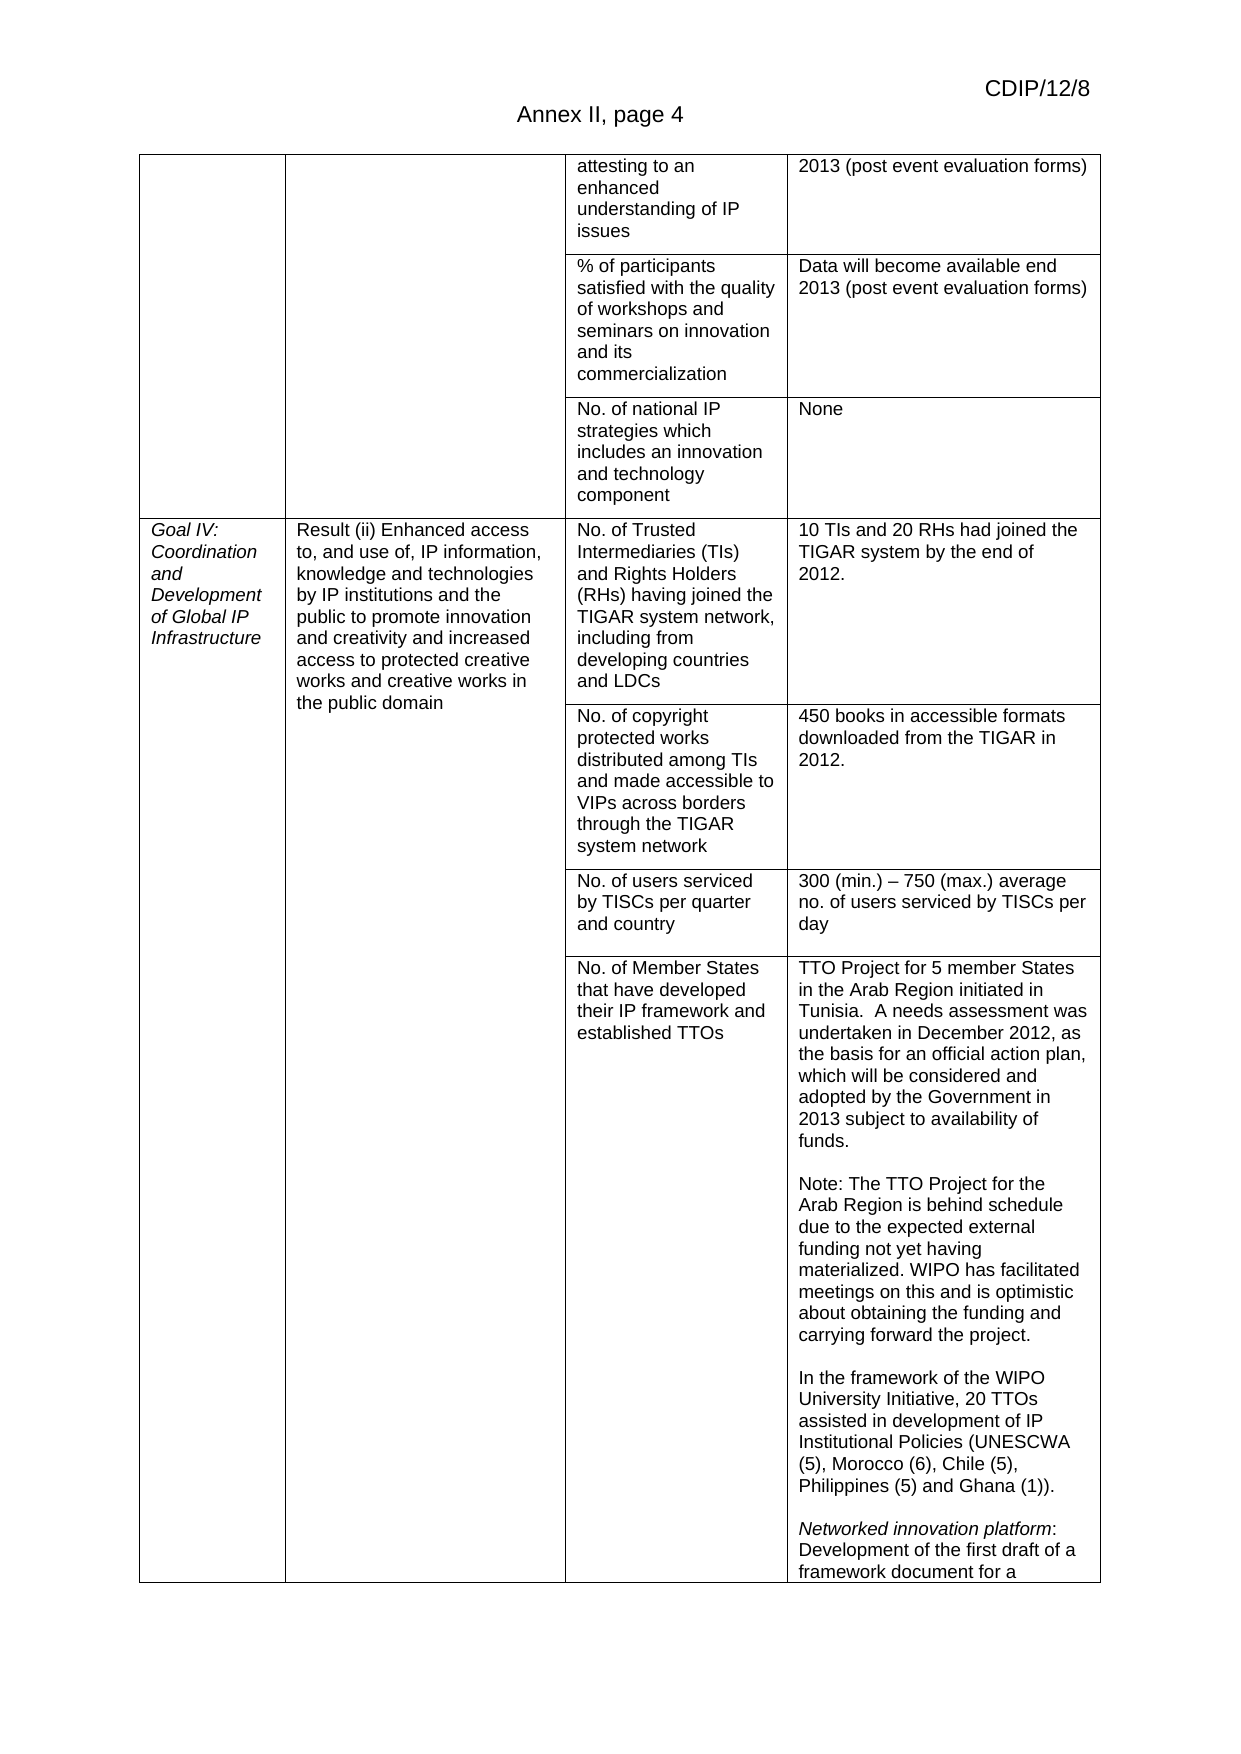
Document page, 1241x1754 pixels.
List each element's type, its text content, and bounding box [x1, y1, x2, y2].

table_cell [566, 957, 787, 1582]
table_cell No. of copyright protected works distributed among TIs and made accessible to VIPs across borders through the TIGAR system network [566, 705, 787, 869]
table_cell None [788, 398, 1100, 518]
table_cell No. of users serviced by TISCs per quarter and country [566, 870, 787, 956]
table_cell 450 books in accessible formats downloaded from the TIGAR in 2012. [788, 705, 1100, 869]
table_cell No. of Trusted Intermediaries (TIs) and Rights Holders (RHs) having joined the TIGAR system network, including from developing countries and LDCs [566, 519, 787, 704]
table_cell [566, 155, 787, 254]
table_cell No. of national IP strategies which includes an innovation and technology component [566, 398, 787, 518]
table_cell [788, 957, 1100, 1582]
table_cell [788, 155, 1100, 254]
table_cell 10 TIs and 20 RHs had joined the TIGAR system by the end of 2012. [788, 519, 1100, 704]
table_cell Goal IV: Coordination and Development of Global IP Infrastructure [140, 519, 285, 1582]
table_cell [788, 255, 1100, 397]
table_cell Result (ii) Enhanced access to, and use of, IP information, knowledge and technologies by IP institutions and the public to promote innovation and creativity and increased access to protected creative works and creative works in the public domain [286, 519, 565, 1582]
table_cell 300 (min.) – 750 (max.) average no. of users serviced by TISCs per day [788, 870, 1100, 956]
table_cell % of participants satisfied with the quality of workshops and seminars on innovation and its commercialization [566, 255, 787, 397]
